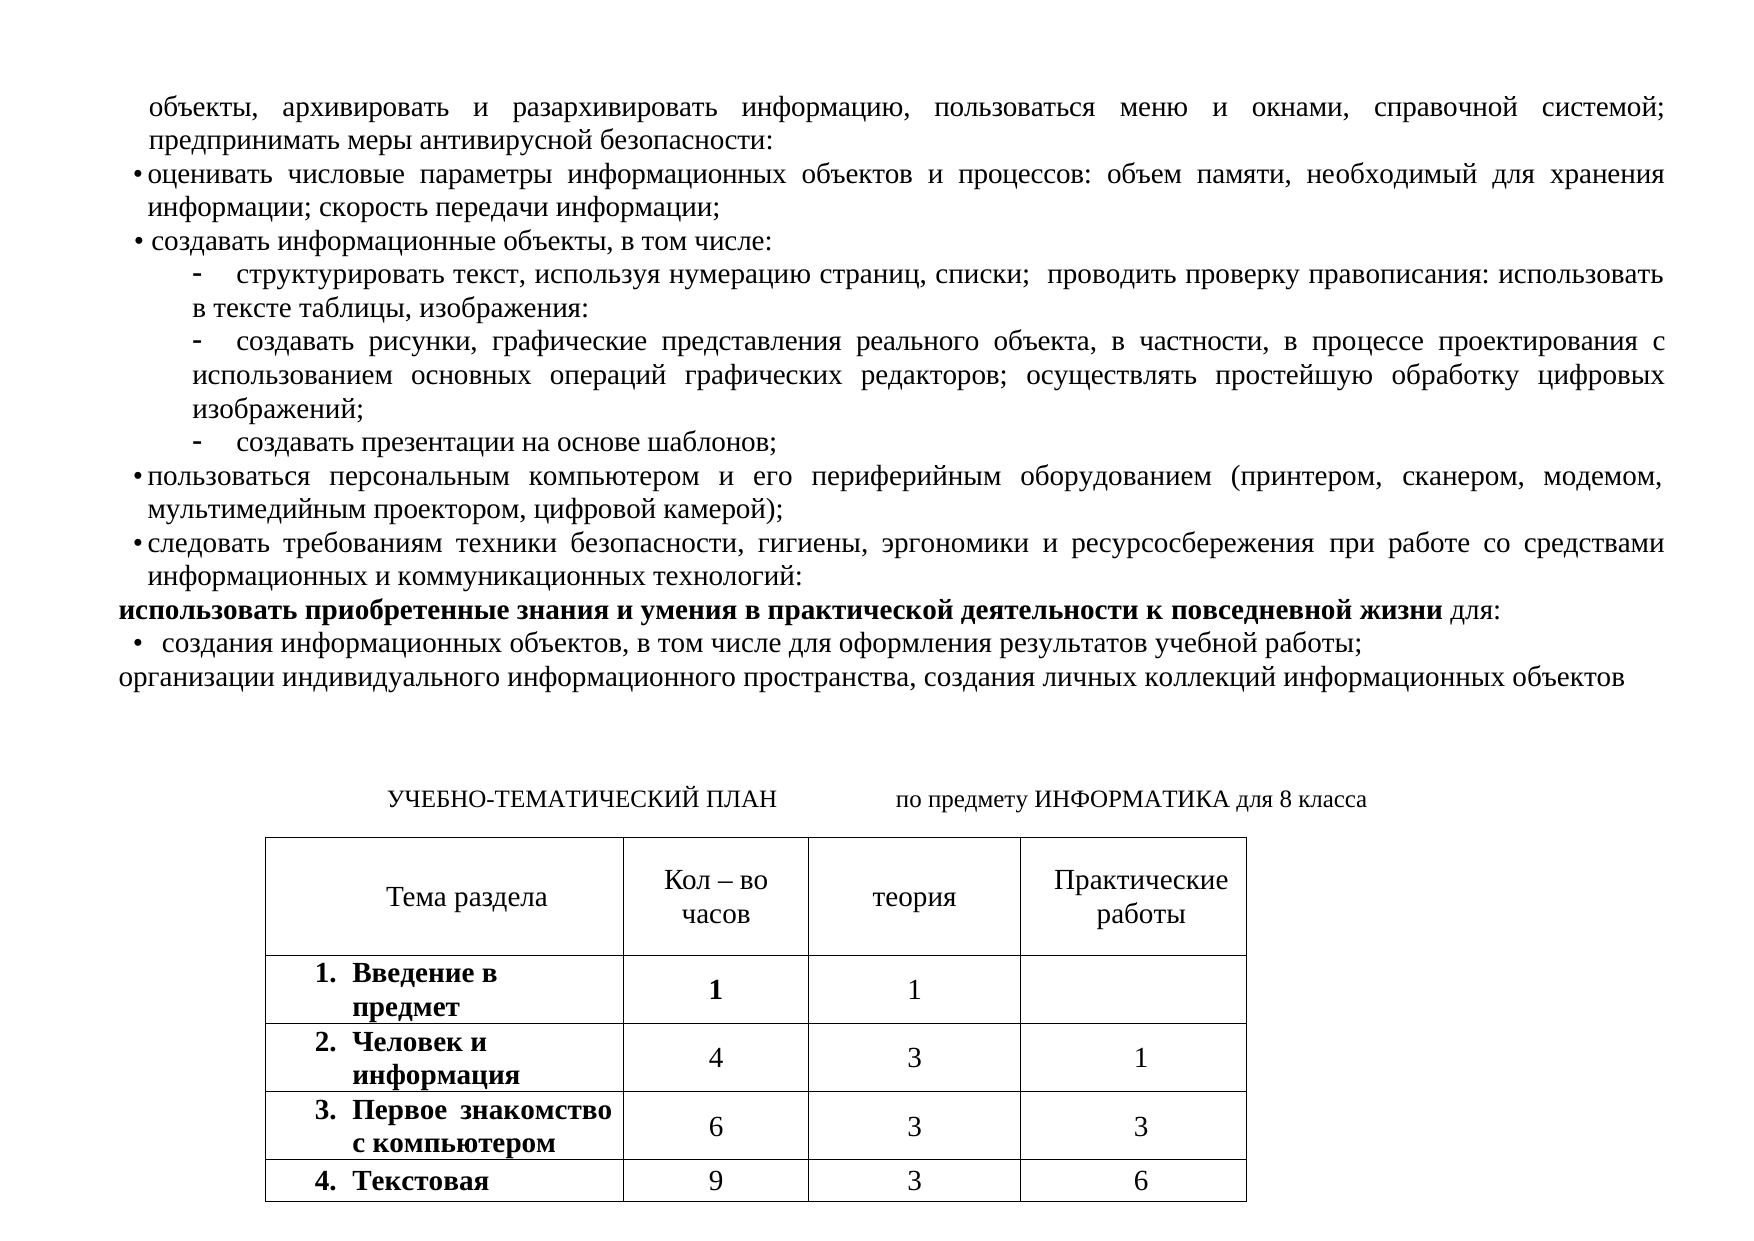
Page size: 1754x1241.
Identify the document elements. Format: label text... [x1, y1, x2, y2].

table_cell 6 [1021, 1160, 1246, 1201]
table_header теория [809, 838, 1020, 954]
text организации индивидуального информационного пространства, создания личных коллекций информационных объектов [118, 659, 1665, 693]
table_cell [266, 1160, 623, 1201]
list пользоваться персональным компьютером и его периферийным оборудованием (принтером, сканером, модемом, мультимедийным проектором, цифровой камерой); [133, 458, 1662, 525]
text • создавать информационные объекты, в том числе: [134, 223, 1665, 256]
table_cell 3 [809, 1160, 1020, 1201]
table_header Практические работы [1021, 838, 1246, 954]
text • оценивать числовые параметры информационных объектов и процессов: объем памяти, необходимый для хранения информации; скорость передачи информации; [133, 156, 1665, 223]
table_cell 1 [624, 956, 808, 1023]
table_header Кол – во часов [624, 838, 808, 954]
table_cell [1021, 956, 1246, 1023]
text использовать приобретенные знания и умения в практической деятельности к повседневной жизни для: [118, 592, 1665, 626]
list создания информационных объектов, в том числе для оформления результатов учебной работы; [133, 626, 1665, 659]
list создавать рисунки, графические представления реального объекта, в частности, в процессе проектирования с использованием основных операций графических редакторов; осуществлять простейшую обработку цифровых изображений; [192, 323, 1665, 424]
table_cell 3 [1021, 1092, 1246, 1159]
table_header Тема раздела [266, 838, 623, 954]
table_cell 1 [1021, 1024, 1246, 1091]
table_cell Первое знакомство с компьютером [266, 1092, 623, 1159]
table_cell Человек и информация [266, 1024, 623, 1091]
table_cell 4 [624, 1024, 808, 1091]
list структурировать текст, используя нумерацию страниц, списки; проводить проверку правописания: использовать в тексте таблицы, изображения: [192, 256, 1665, 323]
text УЧЕБНО-ТЕМАТИЧЕСКИЙ ПЛАН по предмету ИНФОРМАТИКА для 8 класса [89, 784, 1665, 812]
table_cell 1 [809, 956, 1020, 1023]
list следовать требованиям техники безопасности, гигиены, эргономики и ресурсосбережения при работе со средствами информационных и коммуникационных технологий: [133, 525, 1665, 592]
table_cell Введение в предмет [266, 956, 623, 1023]
table_cell 3 [809, 1092, 1020, 1159]
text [134, 89, 1665, 156]
table_cell 3 [809, 1024, 1020, 1091]
table_cell 9 [624, 1160, 808, 1201]
list создавать презентации на основе шаблонов; [192, 424, 1665, 458]
table_cell 6 [624, 1092, 808, 1159]
